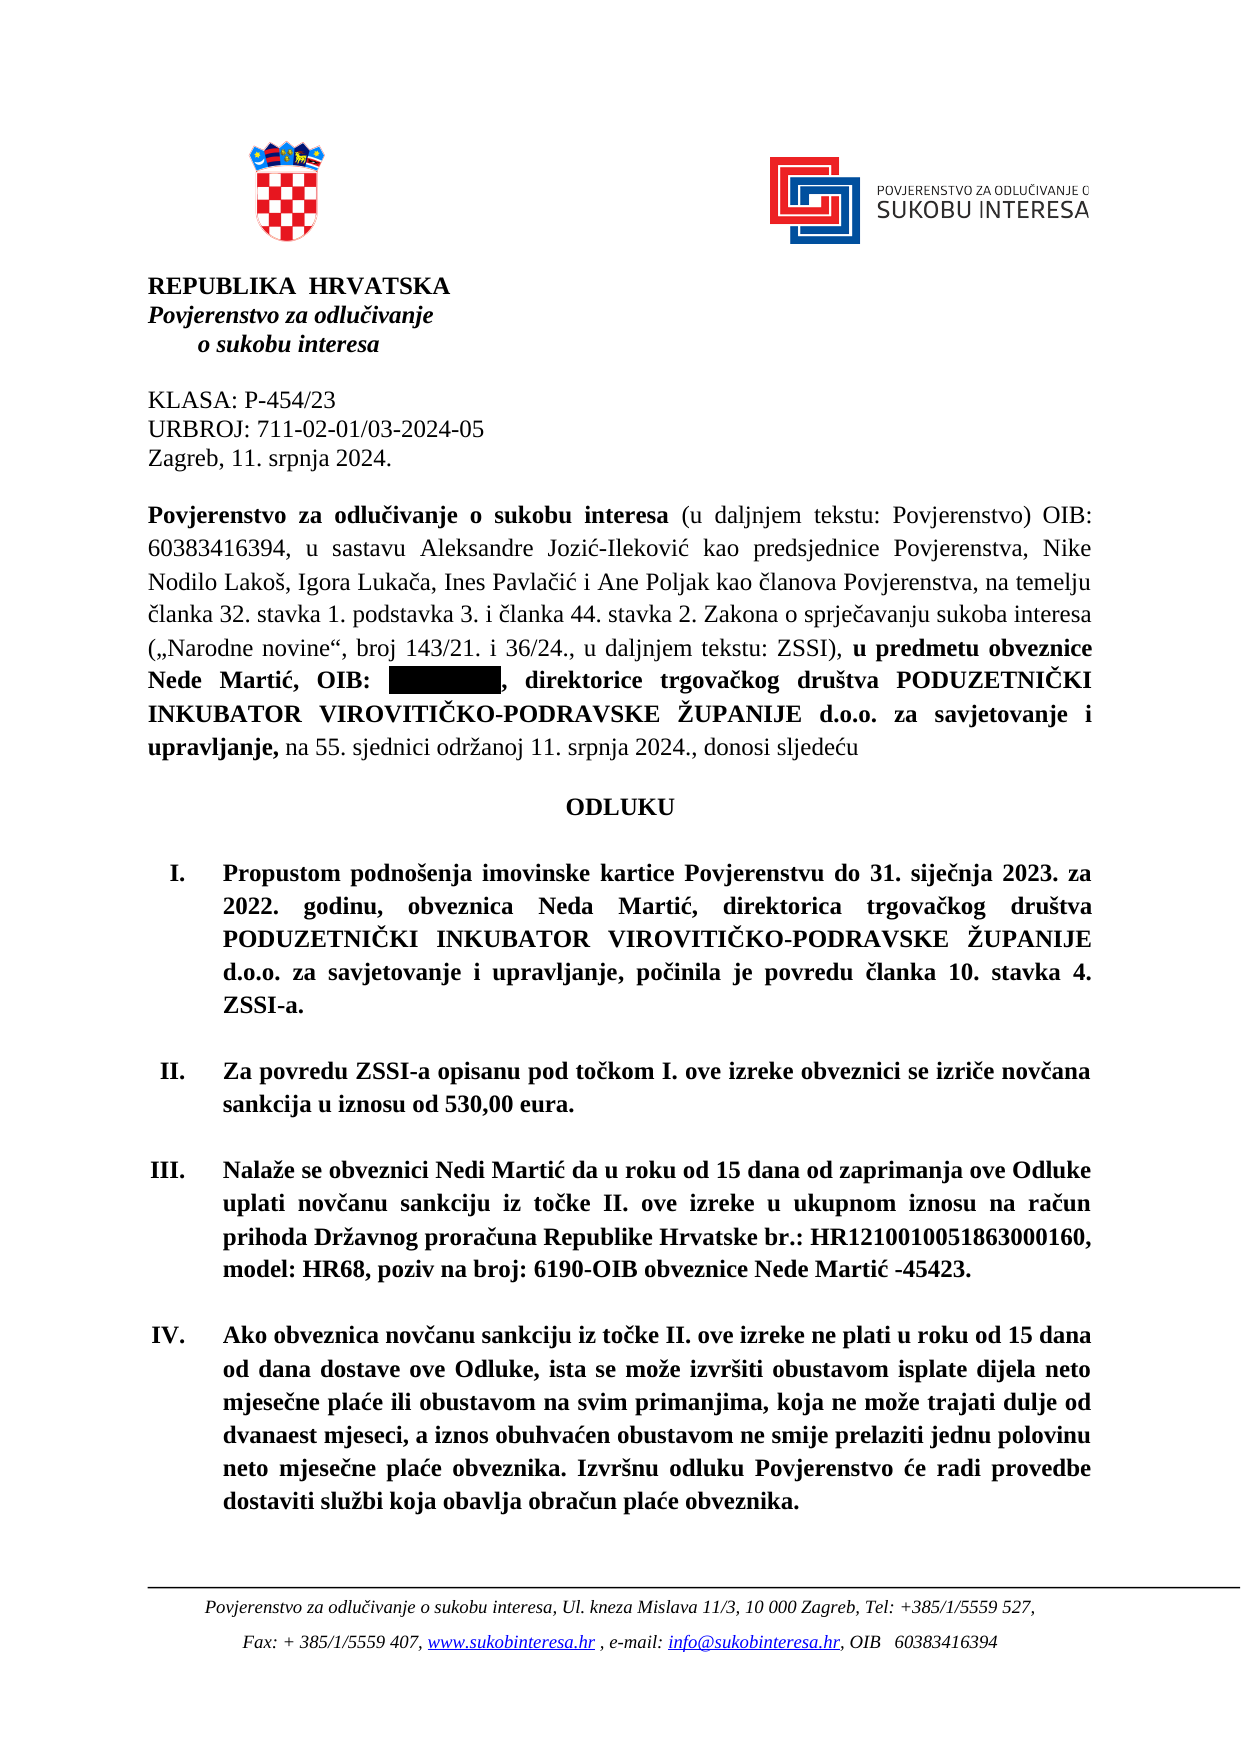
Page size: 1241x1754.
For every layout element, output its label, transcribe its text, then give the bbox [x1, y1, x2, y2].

picture [246, 138, 330, 244]
list Za povredu ZSSI-a opisanu pod točkom I. ove izreke obveznici se izriče novčana sankcija u iznosu od 530,00 eura. [185, 1056, 1092, 1118]
picture [770, 157, 1089, 244]
list Propustom podnošenja imovinske kartice Povjerenstvu do 31. siječnja 2023. za 2022. godinu, obveznica Neda Martić, direktorica trgovačkog društva PODUZETNIČKI INKUBATOR VIROVITIČKO-PODRAVSKE ŽUPANIJE d.o.o. za savjetovanje i upravljanje, počinila je povredu članka 10. stavka 4. ZSSI-a. [185, 858, 1092, 1019]
text Povjerenstvo za odlučivanje o sukobu interesa (u daljnjem tekstu: Povjerenstvo) OIB: 60383416394, u sastavu Aleksandre Jozić-Ileković kao predsjednice Povjerenstva, Nike Nodilo Lakoš, Igora Lukača, Ines Pavlačić i Ane Poljak kao članova Povjerenstva, na temelju članka 32. stavka 1. podstavka 3. i članka 44. stavka 2. Zakona o sprječavanju sukoba interesa („Narodne novine“, broj 143/21. i 36/24., u daljnjem tekstu: ZSSI), u predmetu obveznice Nede Martić, OIB: ………….., direktorice trgovačkog društva PODUZETNIČKI INKUBATOR VIROVITIČKO-PODRAVSKE ŽUPANIJE d.o.o. za savjetovanje i upravljanje, na 55. sjednici održanoj 11. srpnja 2024., donosi sljedeću [148, 501, 1092, 760]
text Zagreb, 11. srpnja 2024. [148, 443, 1033, 472]
text KLASA: P-454/23 [148, 386, 1092, 414]
list Nalaže se obveznici Nedi Martić da u roku od 15 dana od zaprimanja ove Odluke uplati novčanu sankciju iz točke II. ove izreke u ukupnom iznosu na račun prihoda Državnog proračuna Republike Hrvatske br.: HR1210010051863000160, model: HR68, poziv na broj: 6190-OIB obveznice Nede Martić -45423. [185, 1156, 1092, 1283]
list Ako obveznica novčanu sankciju iz točke II. ove izreke ne plati u roku od 15 dana od dana dostave ove Odluke, ista se može izvršiti obustavom isplate dijela neto mjesečne plaće ili obustavom na svim primanjima, koja ne može trajati dulje od dvanaest mjeseci, a iznos obuhvaćen obustavom ne smije prelaziti jednu polovinu neto mjesečne plaće obveznika. Izvršnu odluku Povjerenstvo će radi provedbe dostaviti službi koja obavlja obračun plaće obveznika. [185, 1321, 1092, 1514]
text ODLUKU [148, 792, 1092, 821]
text URBROJ: 711-02-01/03-2024-05 [148, 414, 1092, 443]
